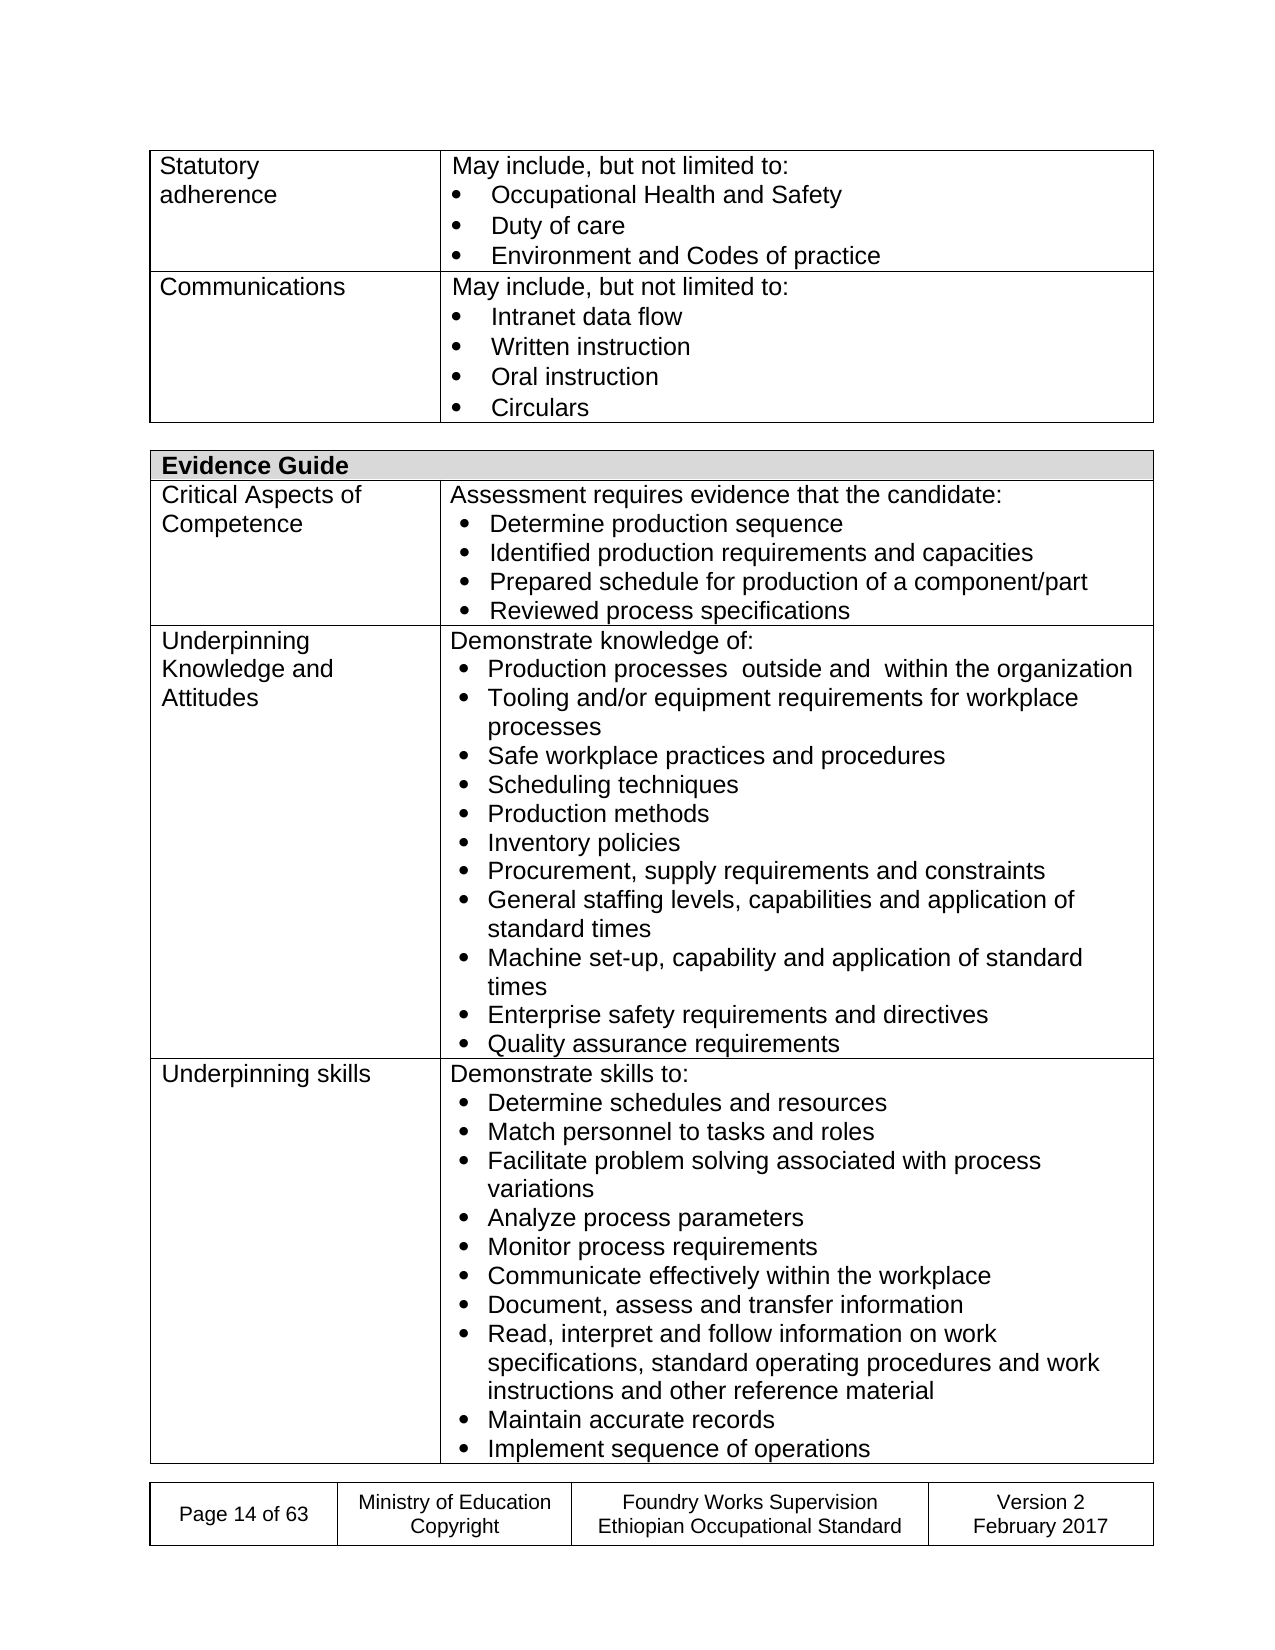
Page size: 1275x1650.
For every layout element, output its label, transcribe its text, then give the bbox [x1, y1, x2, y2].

table_cell Statutory adherence [151, 151, 440, 271]
table_cell Demonstrate knowledge of: Production processes outside and within the organization Tooling and/or equipment requirements for workplace processes Safe workplace practices and procedures Scheduling techniques Production methods Inventory policies Procurement, supply requirements and constraints General staffing levels, capabilities and application of standard times Machine set-up, capability and application of standard times Enterprise safety requirements and directives Quality assurance requirements [441, 626, 1153, 1058]
table_cell Underpinning skills [151, 1059, 440, 1463]
table_cell Underpinning Knowledge and Attitudes [151, 626, 440, 1058]
table_cell Assessment requires evidence that the candidate: Determine production sequence Identified production requirements and capacities Prepared schedule for production of a component/part Reviewed process specifications [441, 481, 1153, 625]
table_header Evidence Guide [151, 451, 1153, 479]
table_cell May include, but not limited to: Intranet data flow Written instruction Oral instruction Circulars [441, 272, 1153, 422]
table_cell Communications [151, 272, 440, 422]
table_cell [441, 1059, 1153, 1463]
table_cell May include, but not limited to: Occupational Health and Safety Duty of care Environment and Codes of practice [441, 151, 1153, 271]
table_cell Critical Aspects of Competence [151, 481, 440, 625]
